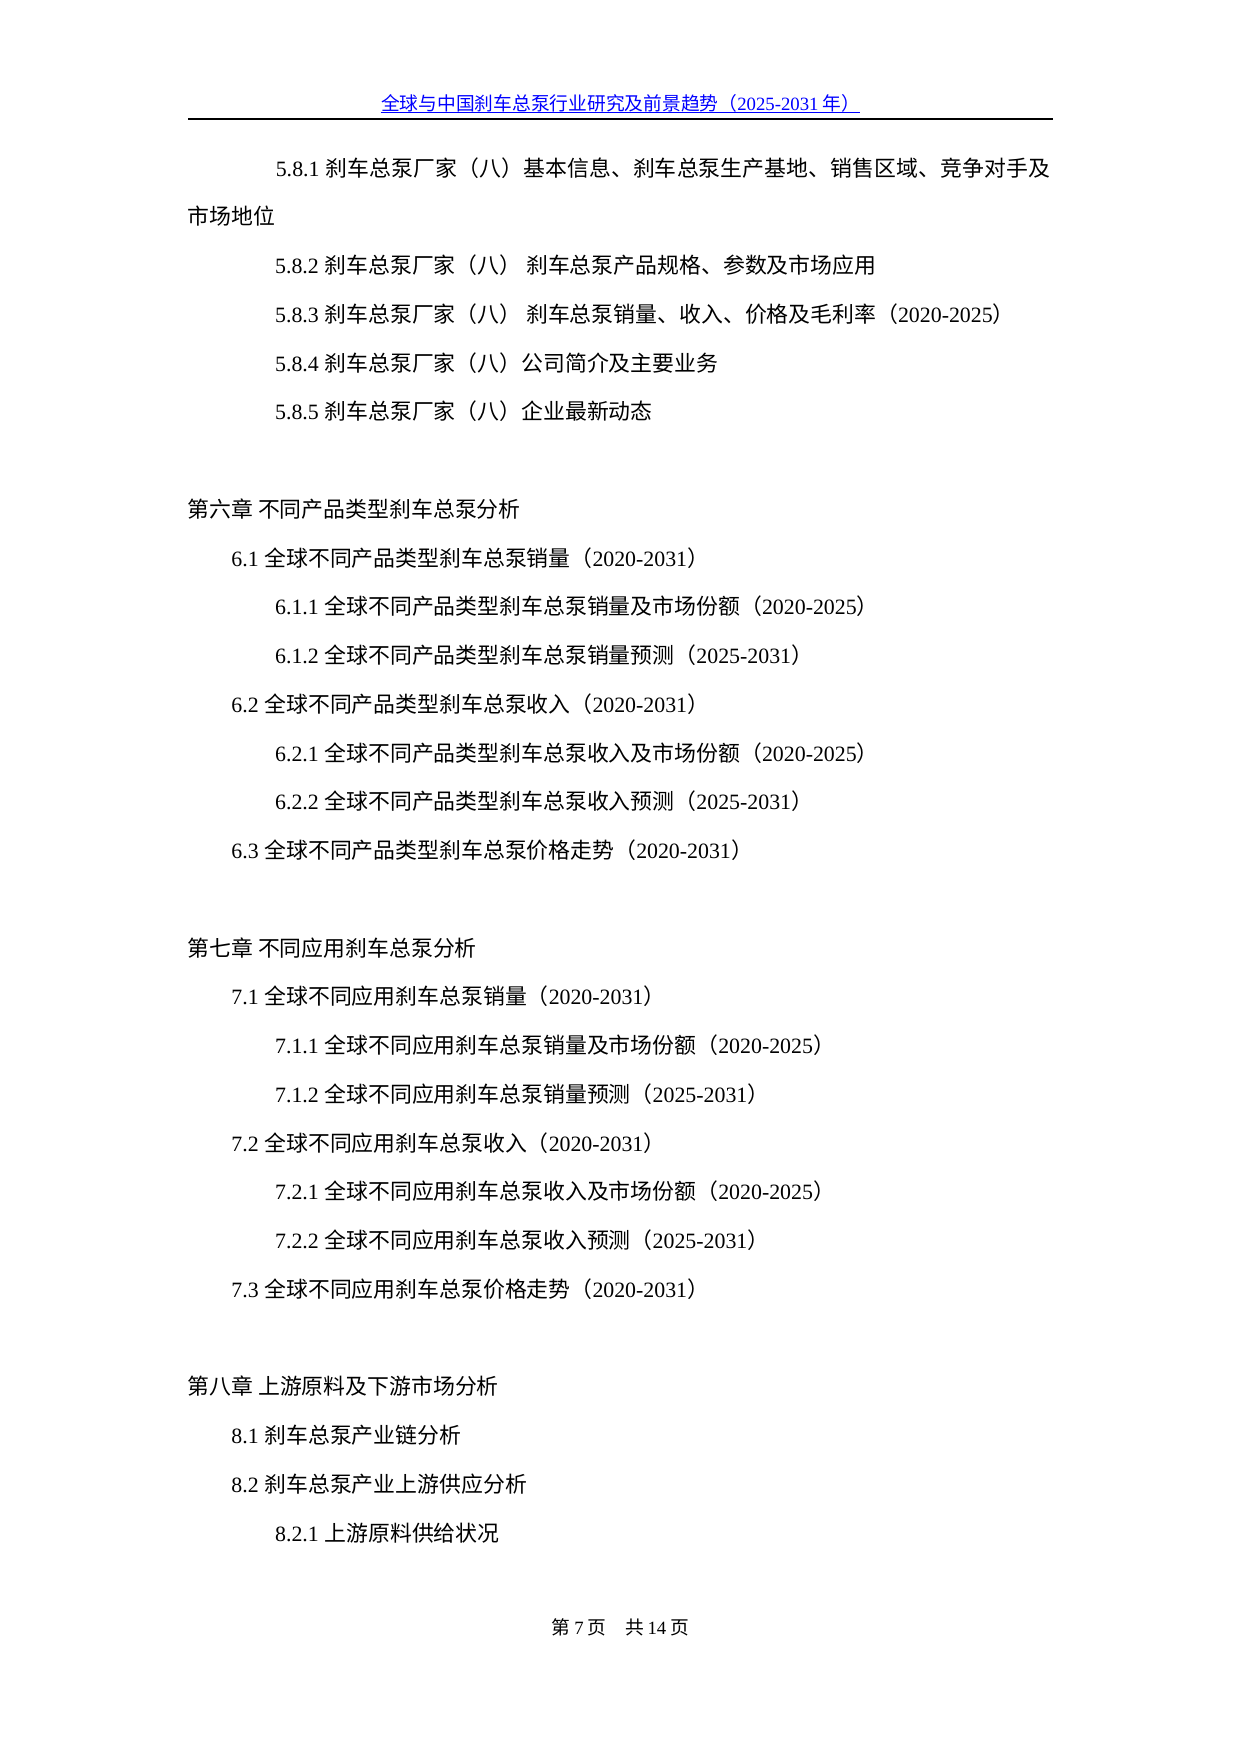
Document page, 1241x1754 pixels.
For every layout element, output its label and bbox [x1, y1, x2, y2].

text [187, 150, 1053, 1548]
